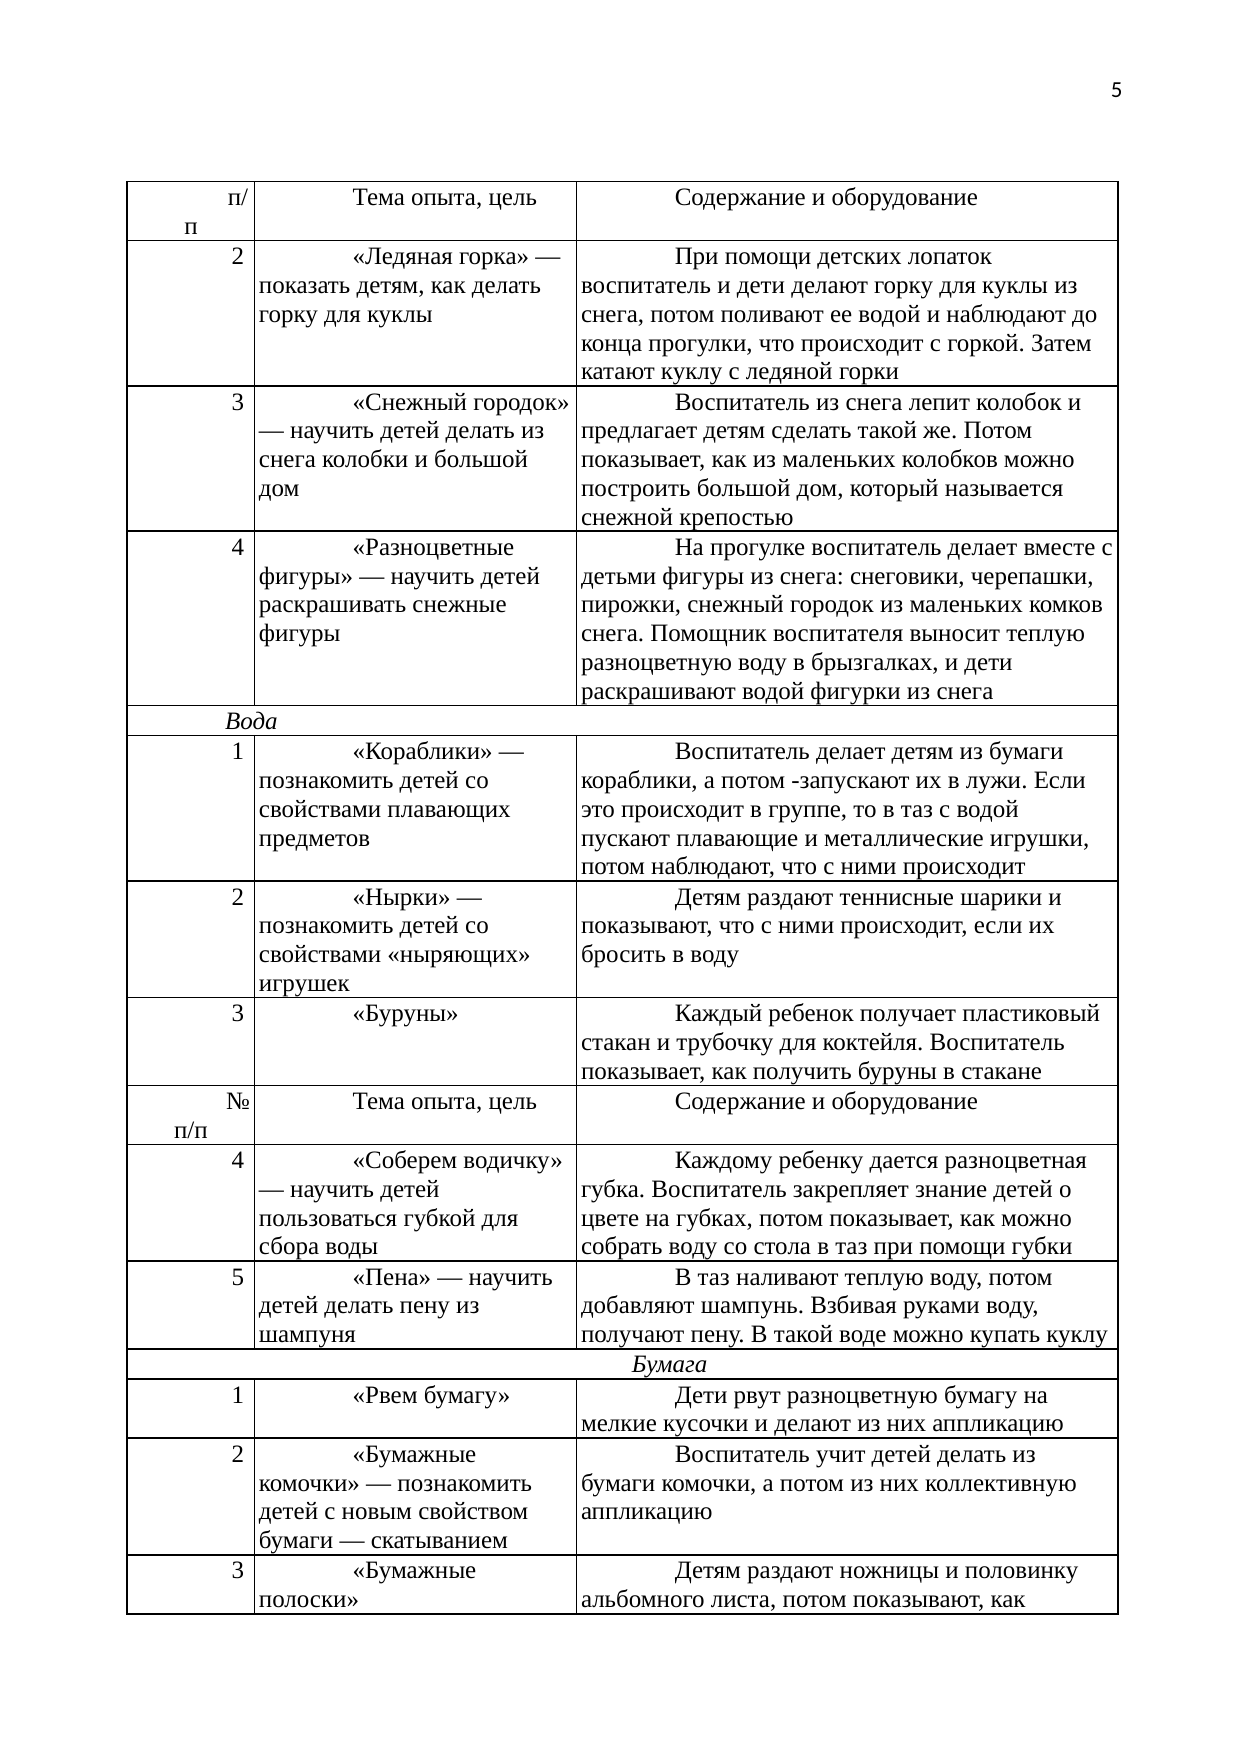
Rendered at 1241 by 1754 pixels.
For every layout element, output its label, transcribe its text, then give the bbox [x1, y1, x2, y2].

table_cell 3 [128, 1556, 254, 1613]
table_cell При помощи детских лопаток воспитатель и дети делают горку для куклы из снега, потом поливают ее водой и наблюдают до конца прогулки, что происходит с горкой. Затем катают куклу с ледяной горки [577, 241, 1117, 385]
table_cell «Ледяная горка» — показать детям, как делать горку для куклы [255, 241, 576, 385]
table_cell 2 [128, 1439, 254, 1554]
table_cell «Бумажные полоски» [255, 1556, 576, 1613]
table_cell «Разноцветные фигуры» — научить детей раскрашивать снежные фигуры [255, 532, 576, 704]
table_cell «Рвем бумагу» [255, 1380, 576, 1437]
table_cell Вода [128, 706, 1117, 735]
table_cell 5 [128, 1262, 254, 1348]
table_cell 3 [128, 998, 254, 1084]
table_cell 3 [128, 387, 254, 530]
table_cell Дети рвут разноцветную бумагу на мелкие кусочки и делают из них аппликацию [577, 1380, 1117, 1437]
table_header п/п [128, 182, 254, 240]
table_cell № п/п [128, 1086, 254, 1143]
table_cell 2 [128, 241, 254, 385]
table_cell 1 [128, 736, 254, 880]
table_cell 4 [128, 1145, 254, 1260]
table_cell Бумага [128, 1350, 1117, 1378]
table_cell Детям раздают теннисные шарики и показывают, что с ними происходит, если их бросить в воду [577, 882, 1117, 997]
table_cell На прогулке воспитатель делает вместе с детьми фигуры из снега: снеговики, черепашки, пирожки, снежный городок из маленьких комков снега. Помощник воспитателя выносит теплую разноцветную воду в брызгалках, и дети раскрашивают водой фигурки из снега [577, 532, 1117, 704]
table_cell В таз наливают теплую воду, потом добавляют шампунь. Взбивая руками воду, получают пену. В такой воде можно купать куклу [577, 1262, 1117, 1348]
table_cell Каждому ребенку дается разноцветная губка. Воспитатель закрепляет знание детей о цвете на губках, потом показывает, как можно собрать воду со стола в таз при помощи губки [577, 1145, 1117, 1260]
table_cell «Буруны» [255, 998, 576, 1084]
table_cell Воспитатель учит детей делать из бумаги комочки, а потом из них коллективную аппликацию [577, 1439, 1117, 1554]
table_cell «Пена» — научить детей делать пену из шампуня [255, 1262, 576, 1348]
table_header Содержание и оборудование [577, 182, 1117, 240]
table_cell Воспитатель делает детям из бумаги кораблики, а потом -запускают их в лужи. Если это происходит в группе, то в таз с водой пускают плавающие и металлические игрушки, потом наблюдают, что с ними происходит [577, 736, 1117, 880]
table_header Тема опыта, цель [255, 182, 576, 240]
table_cell 4 [128, 532, 254, 704]
table_cell «Нырки» — познакомить детей со свойствами «ныряющих» игрушек [255, 882, 576, 997]
table_cell 2 [128, 882, 254, 997]
table_cell «Бумажные комочки» — познакомить детей с новым свойством бумаги — скатыванием [255, 1439, 576, 1554]
table_cell «Снежный городок» — научить детей делать из снега колобки и большой дом [255, 387, 576, 530]
table_cell Каждый ребенок получает пластиковый стакан и трубочку для коктейля. Воспитатель показывает, как получить буруны в стакане [577, 998, 1117, 1084]
table_cell Содержание и оборудование [577, 1086, 1117, 1143]
table_cell Тема опыта, цель [255, 1086, 576, 1143]
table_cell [577, 1556, 1117, 1613]
table_cell «Кораблики» — познакомить детей со свойствами плавающих предметов [255, 736, 576, 880]
table_cell 1 [128, 1380, 254, 1437]
table_cell «Соберем водичку» — научить детей пользоваться губкой для сбора воды [255, 1145, 576, 1260]
table_cell Воспитатель из снега лепит колобок и предлагает детям сделать такой же. Потом показывает, как из маленьких колобков можно построить большой дом, который называется снежной крепостью [577, 387, 1117, 530]
